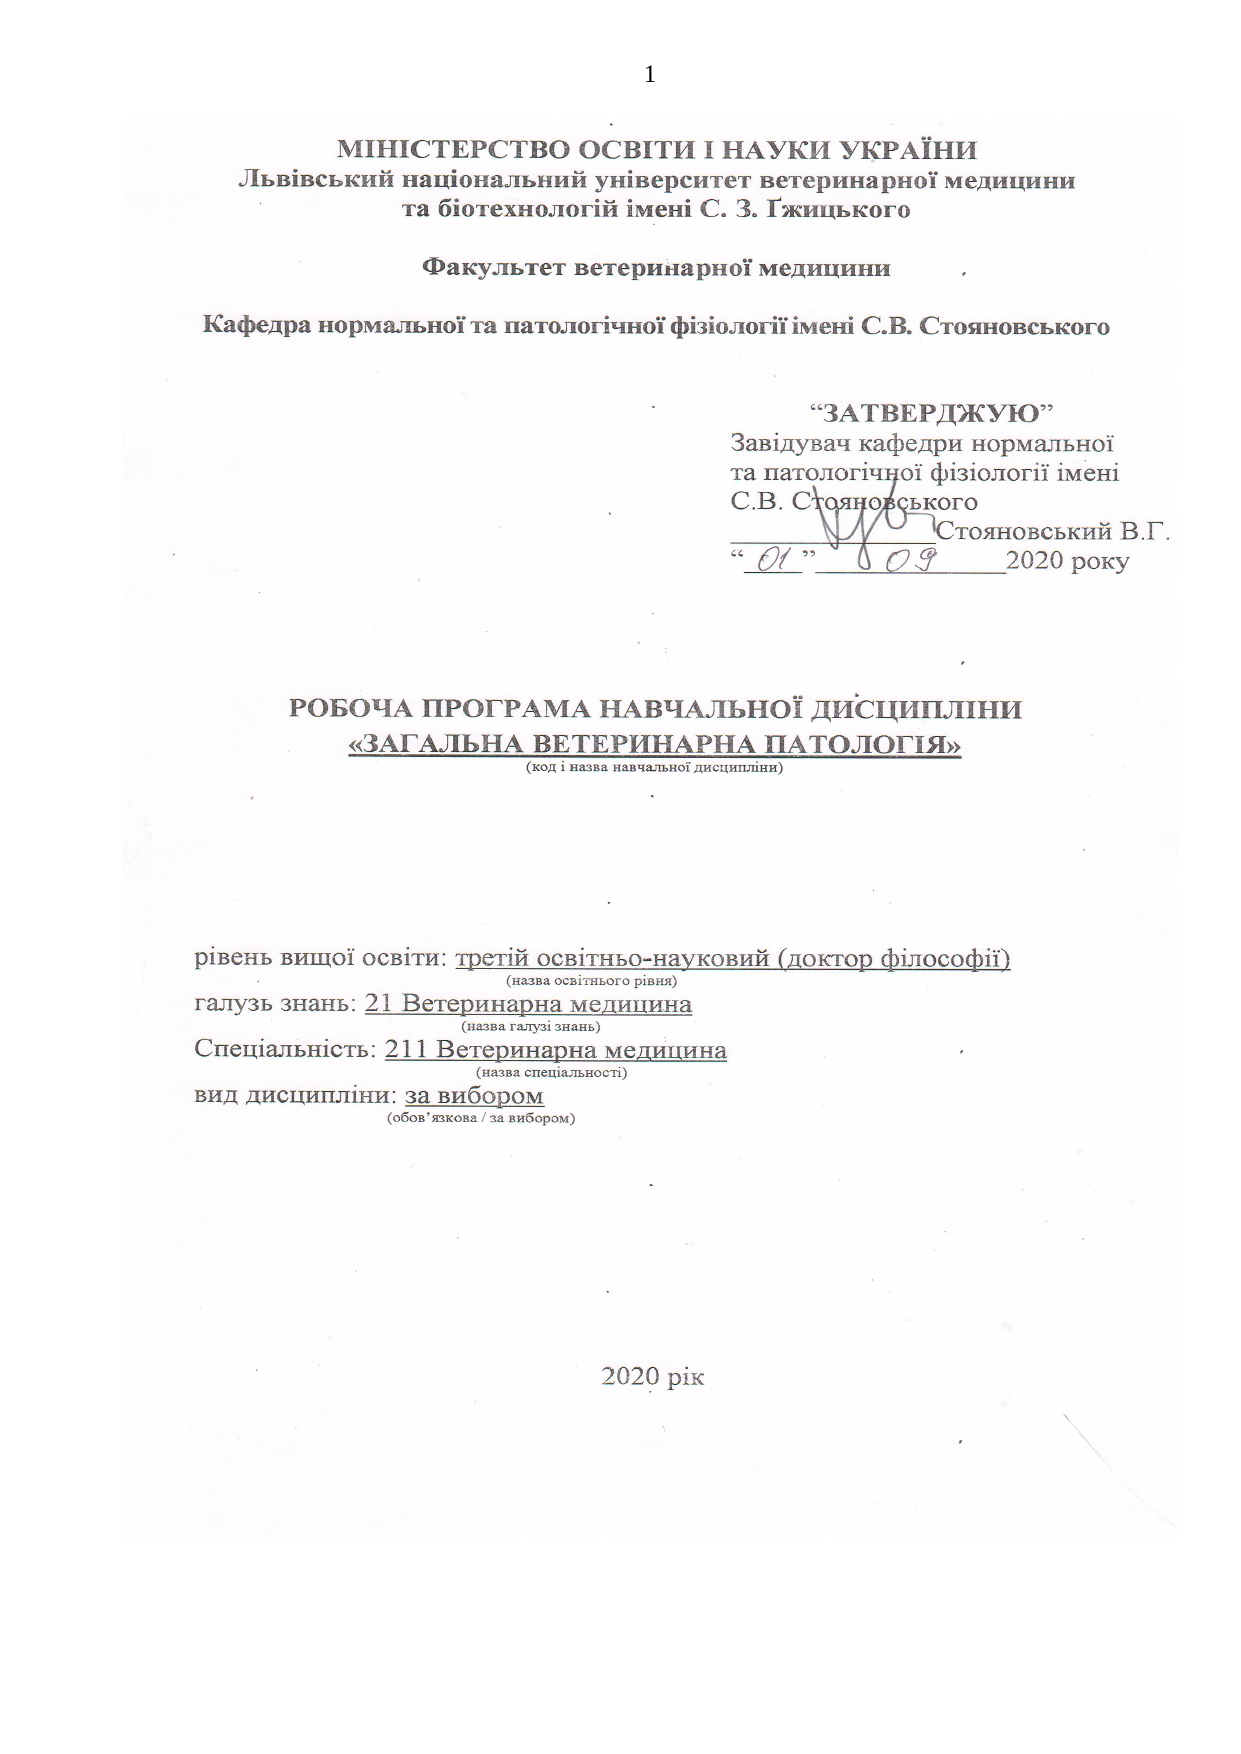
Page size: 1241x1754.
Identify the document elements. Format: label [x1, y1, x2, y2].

picture [121, 118, 1178, 1537]
